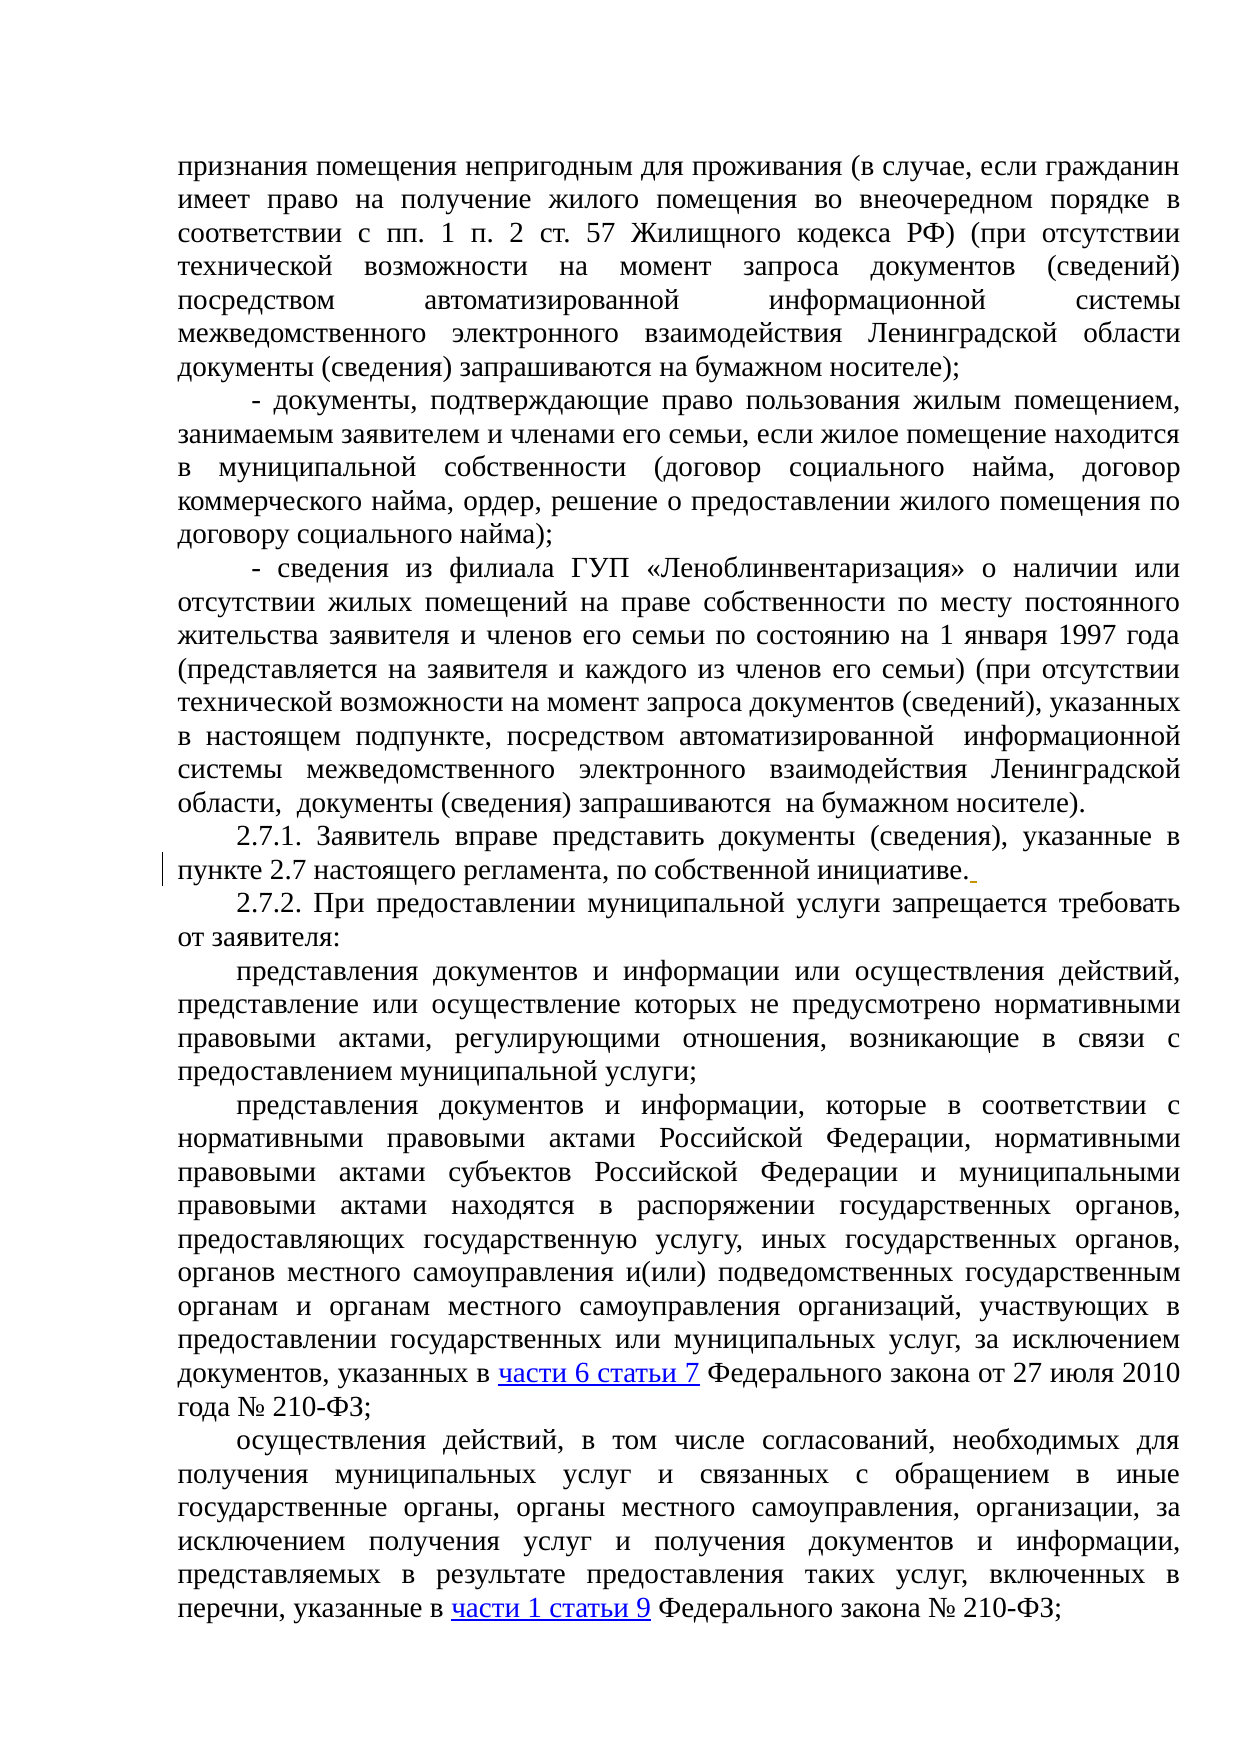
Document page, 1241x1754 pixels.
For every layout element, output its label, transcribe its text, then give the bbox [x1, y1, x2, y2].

text - сведения из филиала ГУП «Леноблинвентаризация» о наличии или отсутствии жилых помещений на праве собственности по месту постоянного жительства заявителя и членов его семьи по состоянию на 1 января 1997 года (представляется на заявителя и каждого из членов его семьи) (при отсутствии технической возможности на момент запроса документов (сведений), указанных в настоящем подпункте, посредством автоматизированной информационной системы межведомственного электронного взаимодействия Ленинградской области, документы (сведения) запрашиваются на бумажном носителе). [177, 550, 1181, 818]
text 2.7.2. При предоставлении муниципальной услуги запрещается требовать от заявителя: [177, 886, 1181, 953]
text представления документов и информации, которые в соответствии с нормативными правовыми актами Российской Федерации, нормативными правовыми актами субъектов Российской Федерации и муниципальными правовыми актами находятся в распоряжении государственных органов, предоставляющих государственную услугу, иных государственных органов, органов местного самоуправления и(или) подведомственных государственным органам и органам местного самоуправления организаций, участвующих в предоставлении государственных или муниципальных услуг, за исключением документов, указанных в части 6 статьи 7 Федерального закона от 27 июля 2010 года № 210-ФЗ; [177, 1087, 1181, 1422]
text 2.7.1. Заявитель вправе представить документы (сведения), указанные в пункте 2.7 настоящего регламента, по собственной инициативе. [177, 818, 1181, 886]
text - документы, подтверждающие право пользования жилым помещением, занимаемым заявителем и членами его семьи, если жилое помещение находится в муниципальной собственности (договор социального найма, договор коммерческого найма, ордер, решение о предоставлении жилого помещения по договору социального найма); [177, 382, 1181, 550]
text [177, 148, 1181, 382]
text представления документов и информации или осуществления действий, представление или осуществление которых не предусмотрено нормативными правовыми актами, регулирующими отношения, возникающие в связи с предоставлением муниципальной услуги; [177, 953, 1181, 1087]
text осуществления действий, в том числе согласований, необходимых для получения муниципальных услуг и связанных с обращением в иные государственные органы, органы местного самоуправления, организации, за исключением получения услуг и получения документов и информации, представляемых в результате предоставления таких услуг, включенных в перечни, указанные в части 1 статьи 9 Федерального закона № 210-ФЗ; [177, 1422, 1181, 1623]
